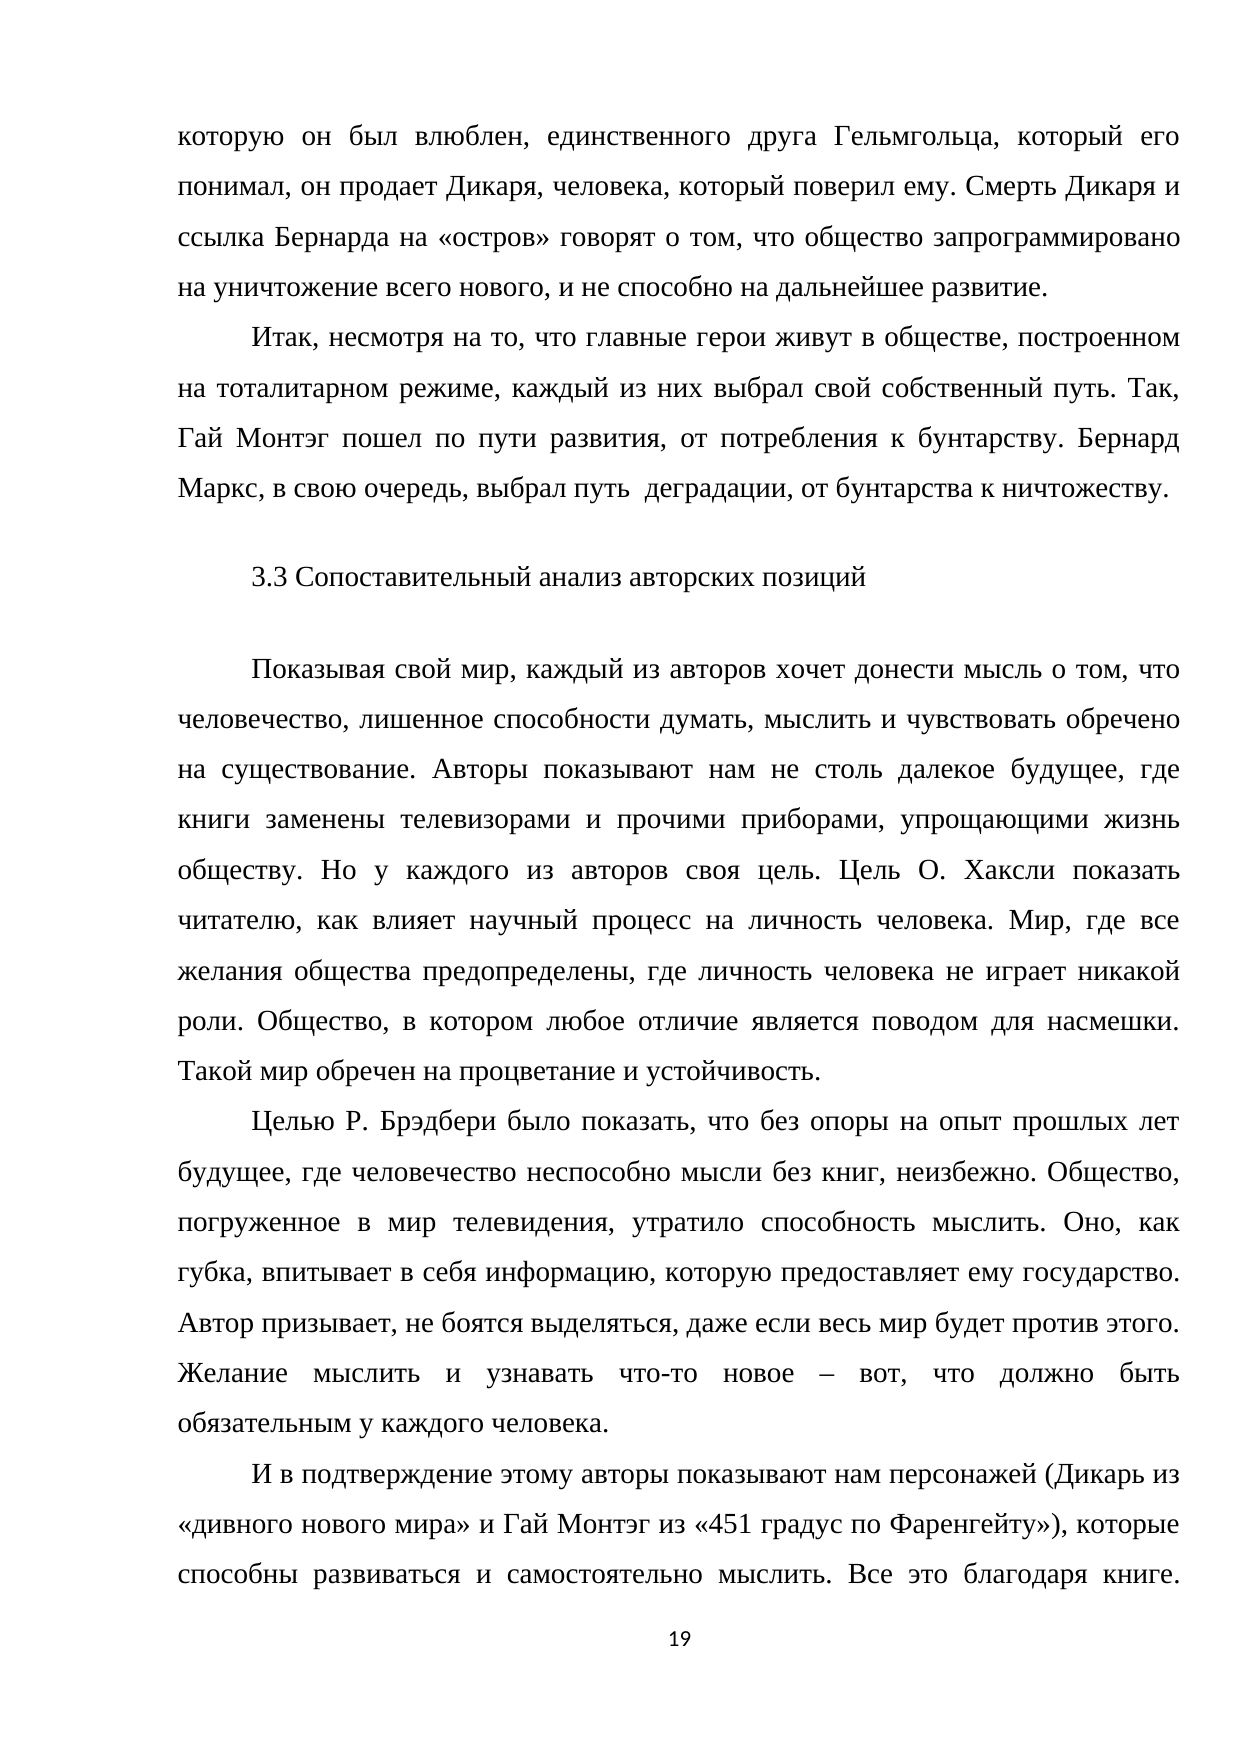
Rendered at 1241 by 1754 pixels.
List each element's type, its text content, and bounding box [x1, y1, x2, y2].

text Показывая свой мир, каждый из авторов хочет донести мысль о том, что человечество, лишенное способности думать, мыслить и чувствовать обречено на существование. Авторы показывают нам не столь далекое будущее, где книги заменены телевизорами и прочими приборами, упрощающими жизнь обществу. Но у каждого из авторов своя цель. Цель О. Хаксли показать читателю, как влияет научный процесс на личность человека. Мир, где все желания общества предопределены, где личность человека не играет никакой роли. Общество, в котором любое отличие является поводом для насмешки. Такой мир обречен на процветание и устойчивость. [177, 651, 1181, 1087]
subtitle 3.3 Сопоставительный анализ авторских позиций [177, 559, 1181, 593]
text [177, 118, 1181, 303]
text Целью Р. Брэдбери было показать, что без опоры на опыт прошлых лет будущее, где человечество неспособно мысли без книг, неизбежно. Общество, погруженное в мир телевидения, утратило способность мыслить. Оно, как губка, впитывает в себя информацию, которую предоставляет ему государство. Автор призывает, не боятся выделяться, даже если весь мир будет против этого. Желание мыслить и узнавать что-то новое – вот, что должно быть обязательным у каждого человека. [177, 1103, 1181, 1439]
text Итак, несмотря на то, что главные герои живут в обществе, построенном на тоталитарном режиме, каждый из них выбрал свой собственный путь. Так, Гай Монтэг пошел по пути развития, от потребления к бунтарству. Бернард Маркс, в свою очередь, выбрал путь деградации, от бунтарства к ничтожеству. [177, 319, 1181, 504]
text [177, 1456, 1181, 1590]
